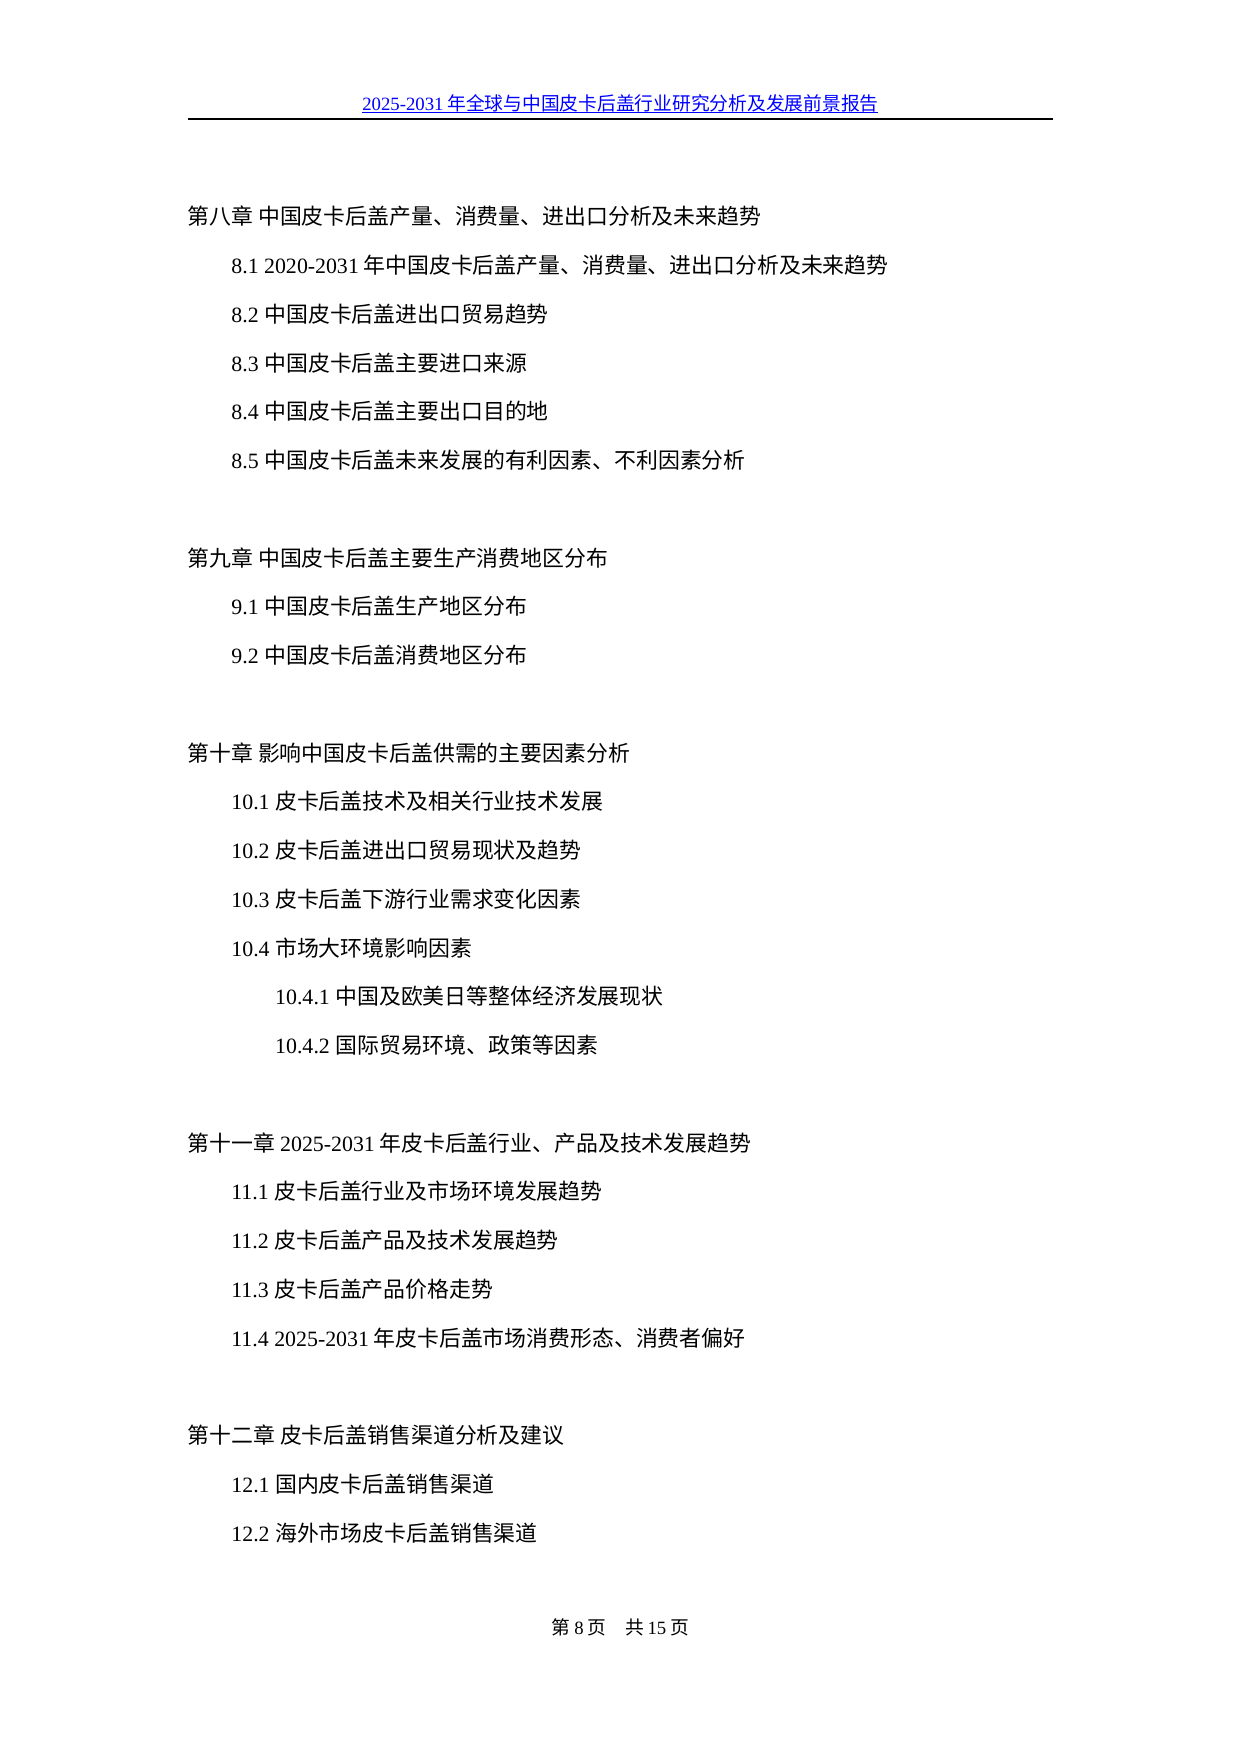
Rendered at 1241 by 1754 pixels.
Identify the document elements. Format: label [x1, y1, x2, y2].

text [187, 150, 1053, 1548]
